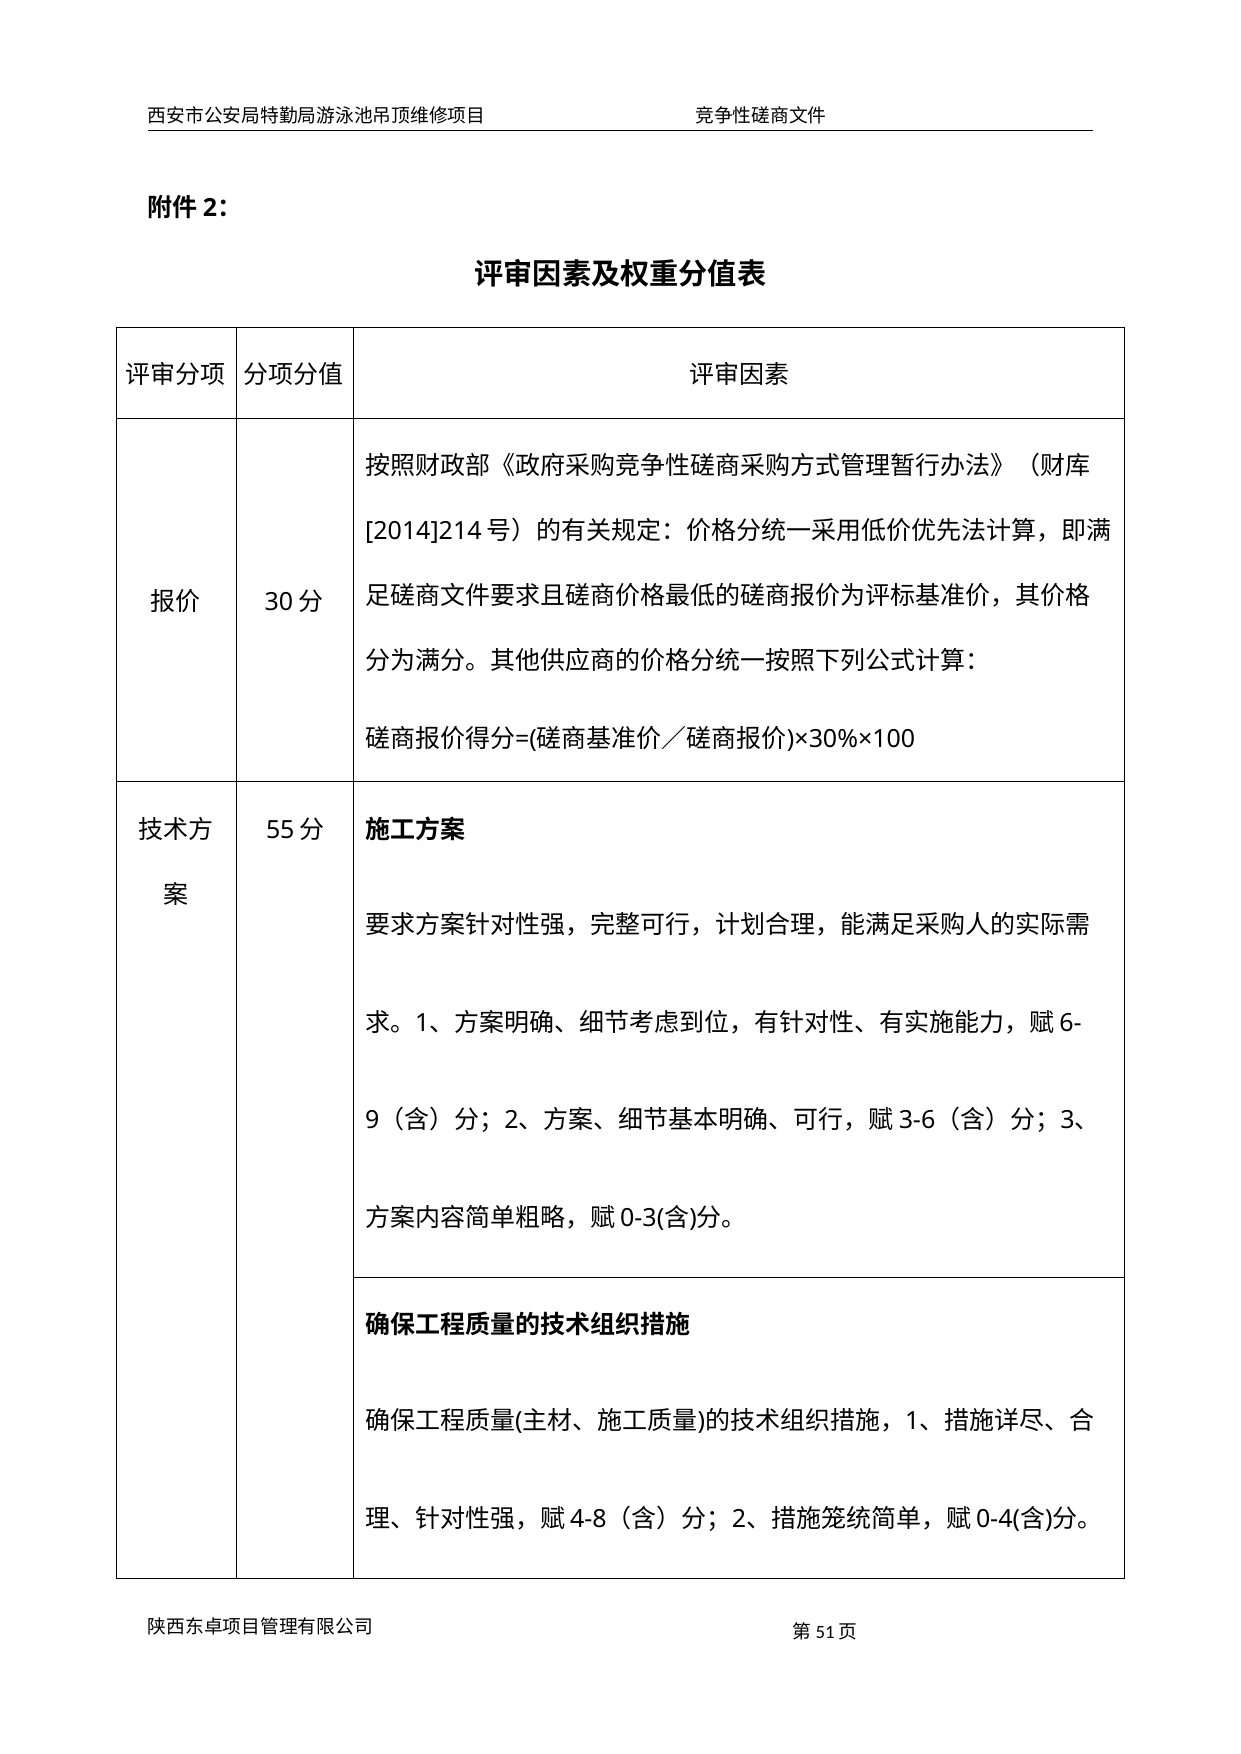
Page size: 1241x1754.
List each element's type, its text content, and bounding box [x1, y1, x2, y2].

text 附件2： [148, 173, 1093, 238]
table_cell 报价 [117, 419, 236, 781]
table_cell 55分 [237, 782, 353, 1578]
table_header 评审分项 [117, 328, 236, 418]
table_cell 确保工程质量的技术组织措施 确保工程质量(主材、施工质量)的技术组织措施，1、措施详尽、合理、针对性强，赋4-8（含）分；2、措施笼统简单，赋0-4(含)分。 [354, 1278, 1124, 1578]
table_cell 施工方案 要求方案针对性强，完整可行，计划合理，能满足采购人的实际需求。1、方案明确、细节考虑到位，有针对性、有实施能力，赋6-9（含）分；2、方案、细节基本明确、可行，赋3-6（含）分；3、方案内容简单粗略，赋0-3(含)分。 [354, 782, 1124, 1277]
table_cell 按照财政部《政府采购竞争性磋商采购方式管理暂行办法》（财库[2014]214号）的有关规定：价格分统一采用低价优先法计算，即满足磋商文件要求且磋商价格最低的磋商报价为评标基准价，其价格分为满分。其他供应商的价格分统一按照下列公式计算： 磋商报价得分=(磋商基准价／磋商报价)×30%×100 [354, 419, 1124, 781]
text 评审因素及权重分值表 [148, 251, 1093, 293]
table_header 评审因素 [354, 328, 1124, 418]
table_cell 30分 [237, 419, 353, 781]
table_header 分项分值 [237, 328, 353, 418]
table_cell 技术方案 [117, 782, 236, 1578]
